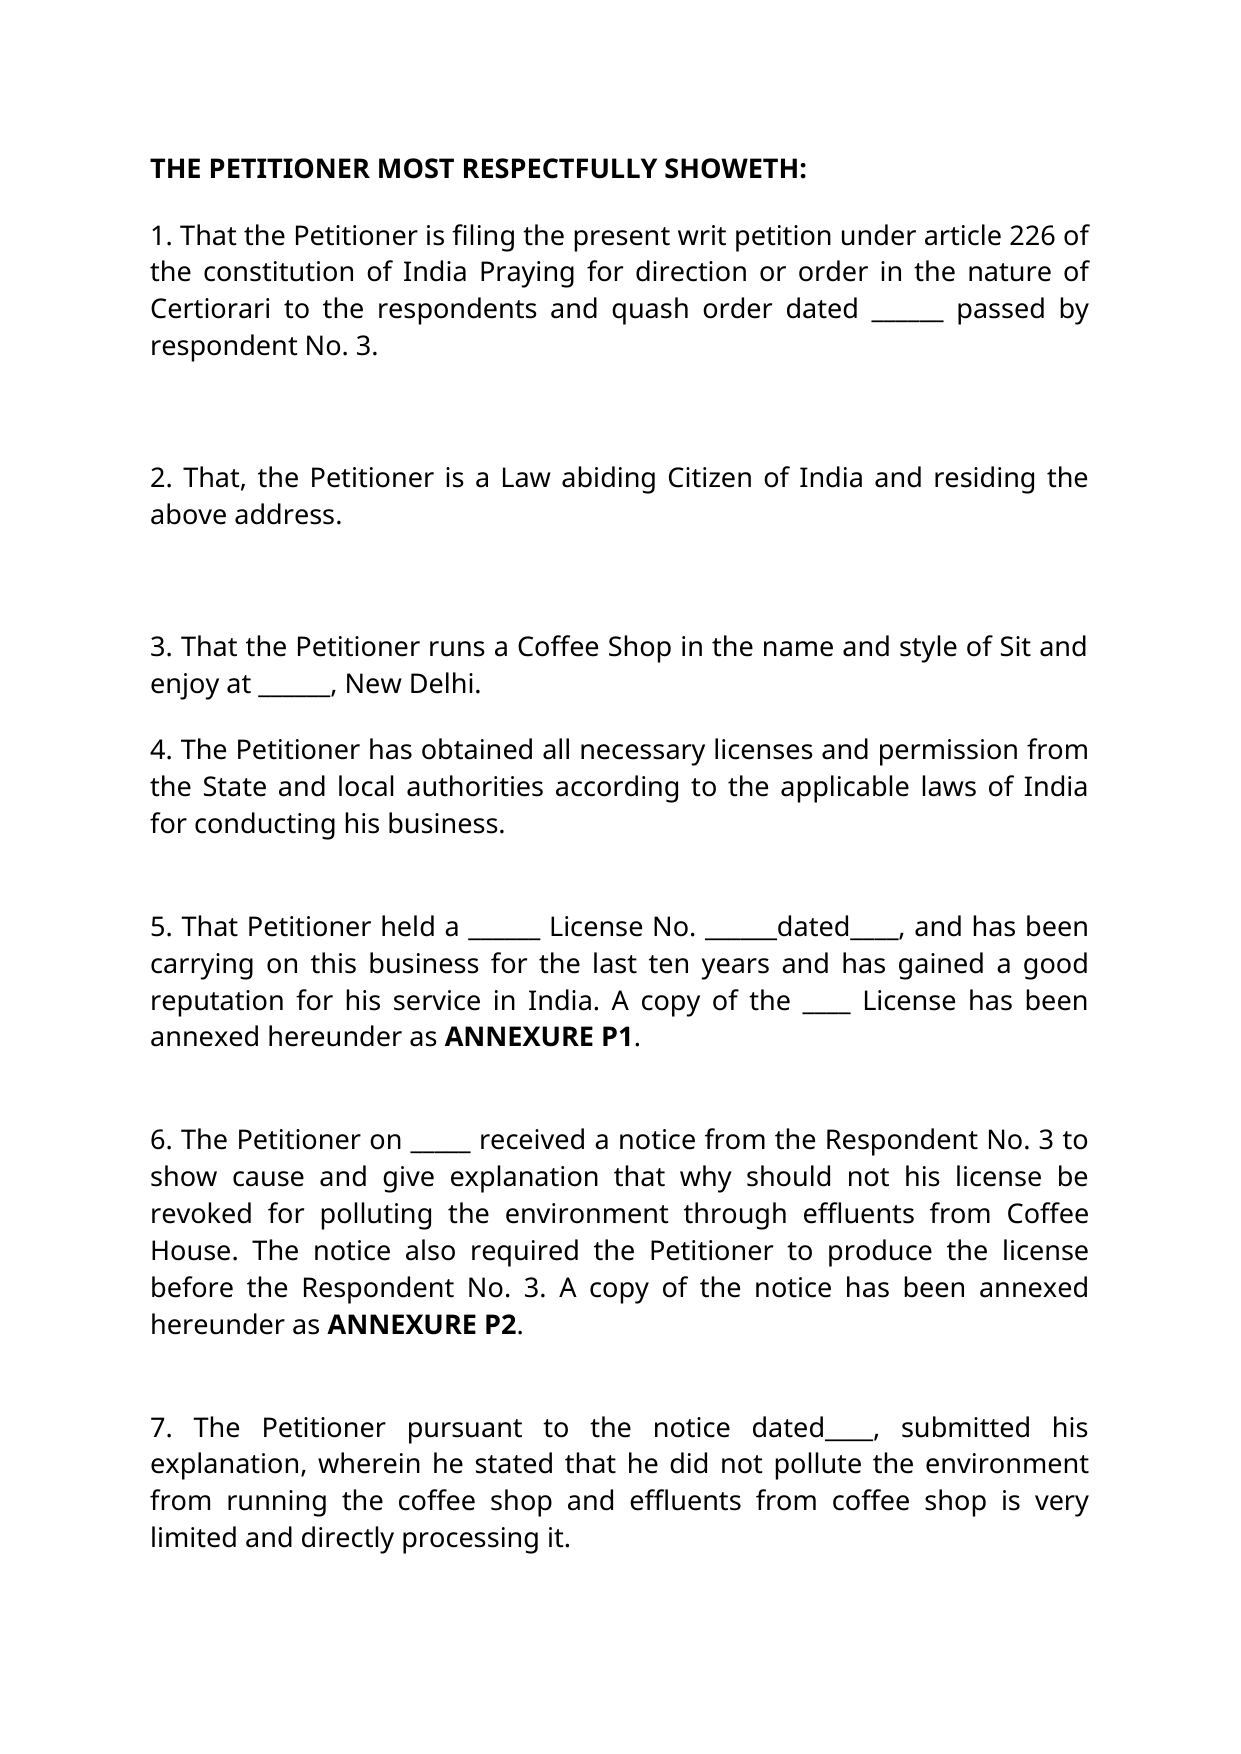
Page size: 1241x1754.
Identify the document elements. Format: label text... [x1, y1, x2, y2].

text 2. That, the Petitioner is a Law abiding Citizen of India and residing the above address. [150, 459, 1090, 532]
text 3. That the Petitioner runs a Coffee Shop in the name and style of Sit and enjoy at ______, New Delhi. [150, 628, 1090, 701]
text 4. The Petitioner has obtained all necessary licenses and permission from the State and local authorities according to the applicable laws of India for conducting his business. [150, 731, 1090, 841]
text 6. The Petitioner on _____ received a notice from the Respondent No. 3 to show cause and give explanation that why should not his license be revoked for polluting the environment through effluents from Coffee House. The notice also required the Petitioner to produce the license before the Respondent No. 3. A copy of the notice has been annexed hereunder as ANNEXURE P2. [150, 1084, 1090, 1342]
text 7. The Petitioner pursuant to the notice dated____, submitted his explanation, wherein he stated that he did not pollute the environment from running the coffee shop and effluents from coffee shop is very limited and directly processing it. [150, 1371, 1090, 1556]
text 5. That Petitioner held a ______ License No. ______dated____, and has been carrying on this business for the last ten years and has gained a good reputation for his service in India. A copy of the ____ License has been annexed hereunder as ANNEXURE P1. [150, 870, 1090, 1055]
text THE PETITIONER MOST RESPECTFULLY SHOWETH: [150, 150, 1090, 187]
text 1. That the Petitioner is filing the present writ petition under article 226 of the constitution of India Praying for direction or order in the nature of Certiorari to the respondents and quash order dated ______ passed by respondent No. 3. [150, 216, 1090, 363]
